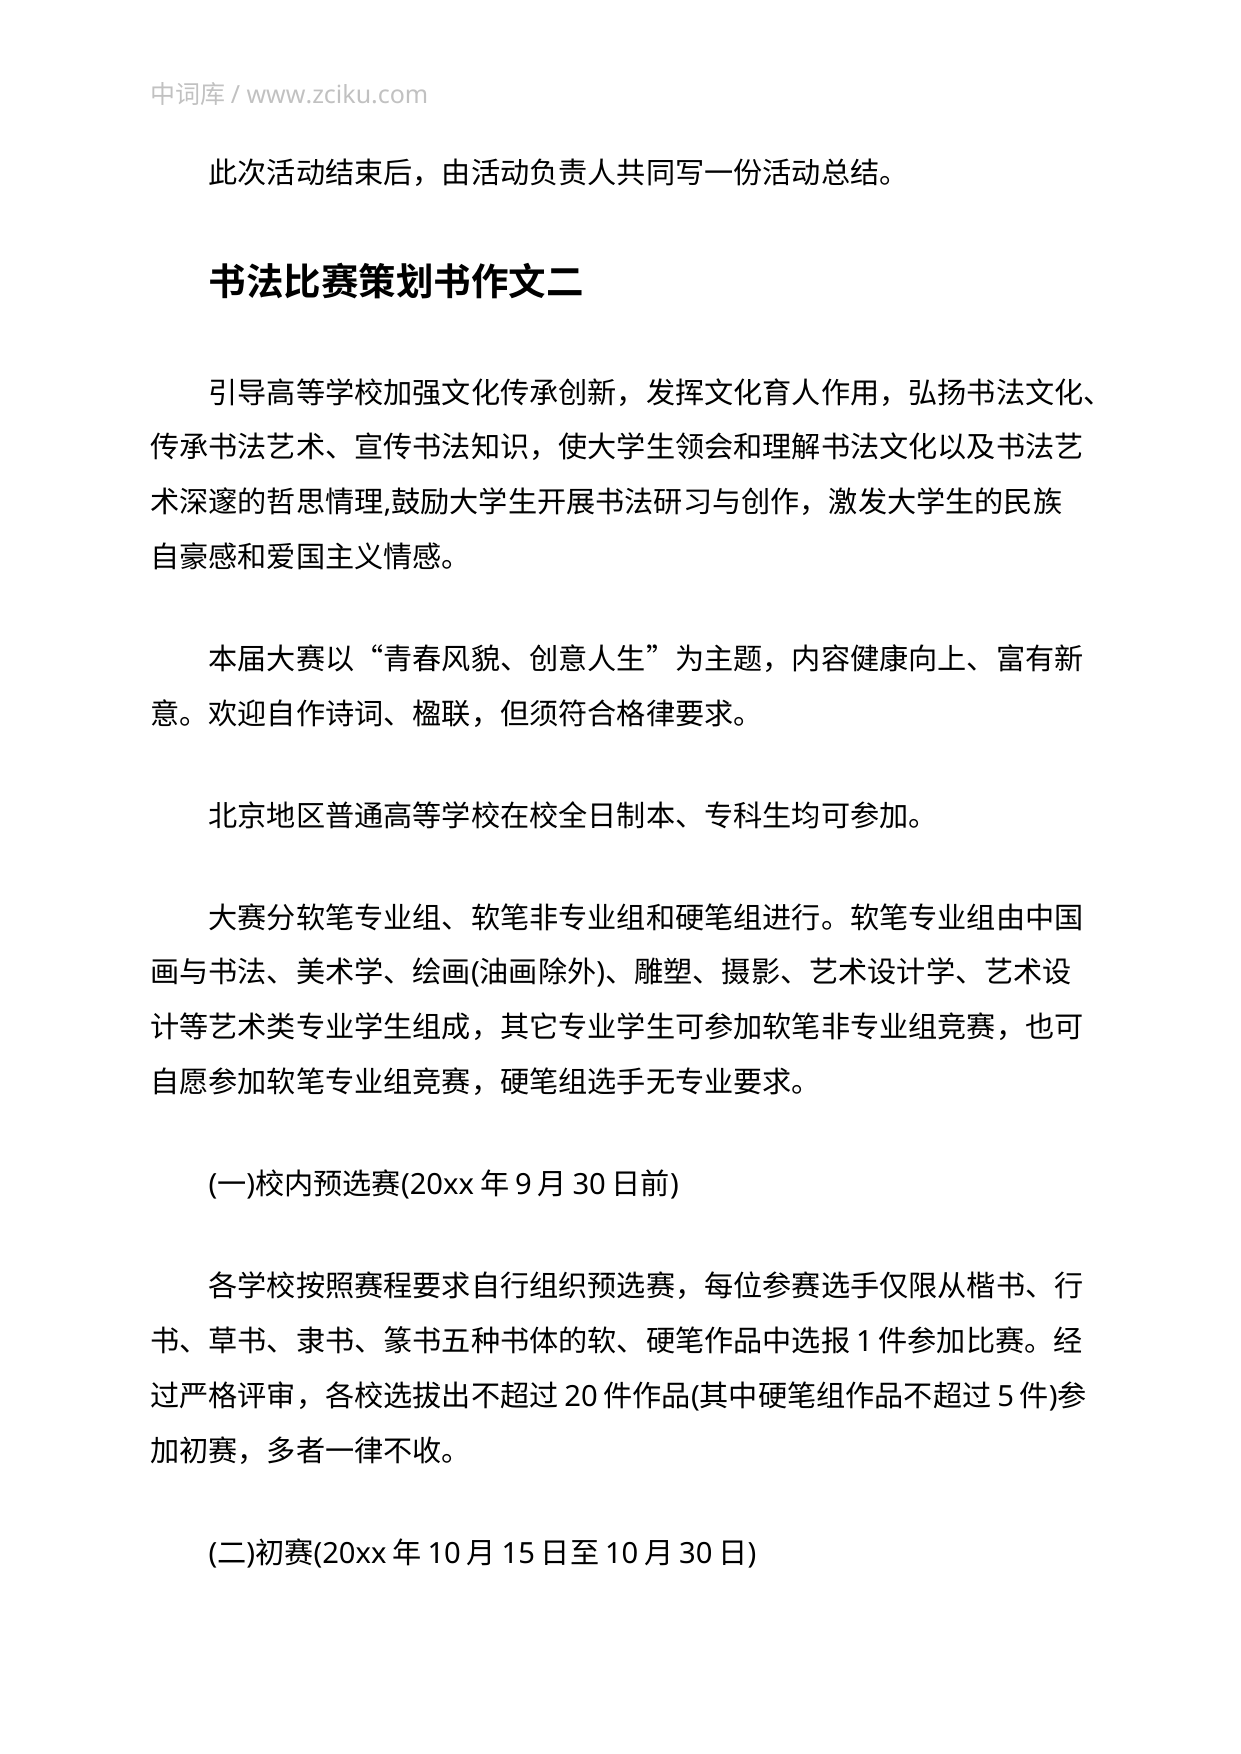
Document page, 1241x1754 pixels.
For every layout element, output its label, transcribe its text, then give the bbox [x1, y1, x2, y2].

text 引导高等学校加强文化传承创新，发挥文化育人作用，弘扬书法文化、传承书法艺术、宣传书法知识，使大学生领会和理解书法文化以及书法艺术深邃的哲思情理,鼓励大学生开展书法研习与创作，激发大学生的民族自豪感和爱国主义情感。 [150, 369, 1090, 576]
text 书法比赛策划书作文二 [150, 252, 1090, 306]
text (二)初赛(20xx年10月15日至10月30日) [150, 1529, 1090, 1572]
text 此次活动结束后，由活动负责人共同写一份活动总结。 [150, 150, 1090, 192]
text 本届大赛以“青春风貌、创意人生”为主题，内容健康向上、富有新意。欢迎自作诗词、楹联，但须符合格律要求。 [150, 636, 1090, 733]
text (一)校内预选赛(20xx年9月30日前) [150, 1161, 1090, 1203]
text 大赛分软笔专业组、软笔非专业组和硬笔组进行。软笔专业组由中国画与书法、美术学、绘画(油画除外)、雕塑、摄影、艺术设计学、艺术设计等艺术类专业学生组成，其它专业学生可参加软笔非专业组竞赛，也可自愿参加软笔专业组竞赛，硬笔组选手无专业要求。 [150, 894, 1090, 1101]
text 北京地区普通高等学校在校全日制本、专科生均可参加。 [150, 792, 1090, 835]
text 各学校按照赛程要求自行组织预选赛，每位参赛选手仅限从楷书、行书、草书、隶书、篆书五种书体的软、硬笔作品中选报1件参加比赛。经过严格评审，各校选拔出不超过20件作品(其中硬笔组作品不超过5件)参加初赛，多者一律不收。 [150, 1263, 1090, 1470]
